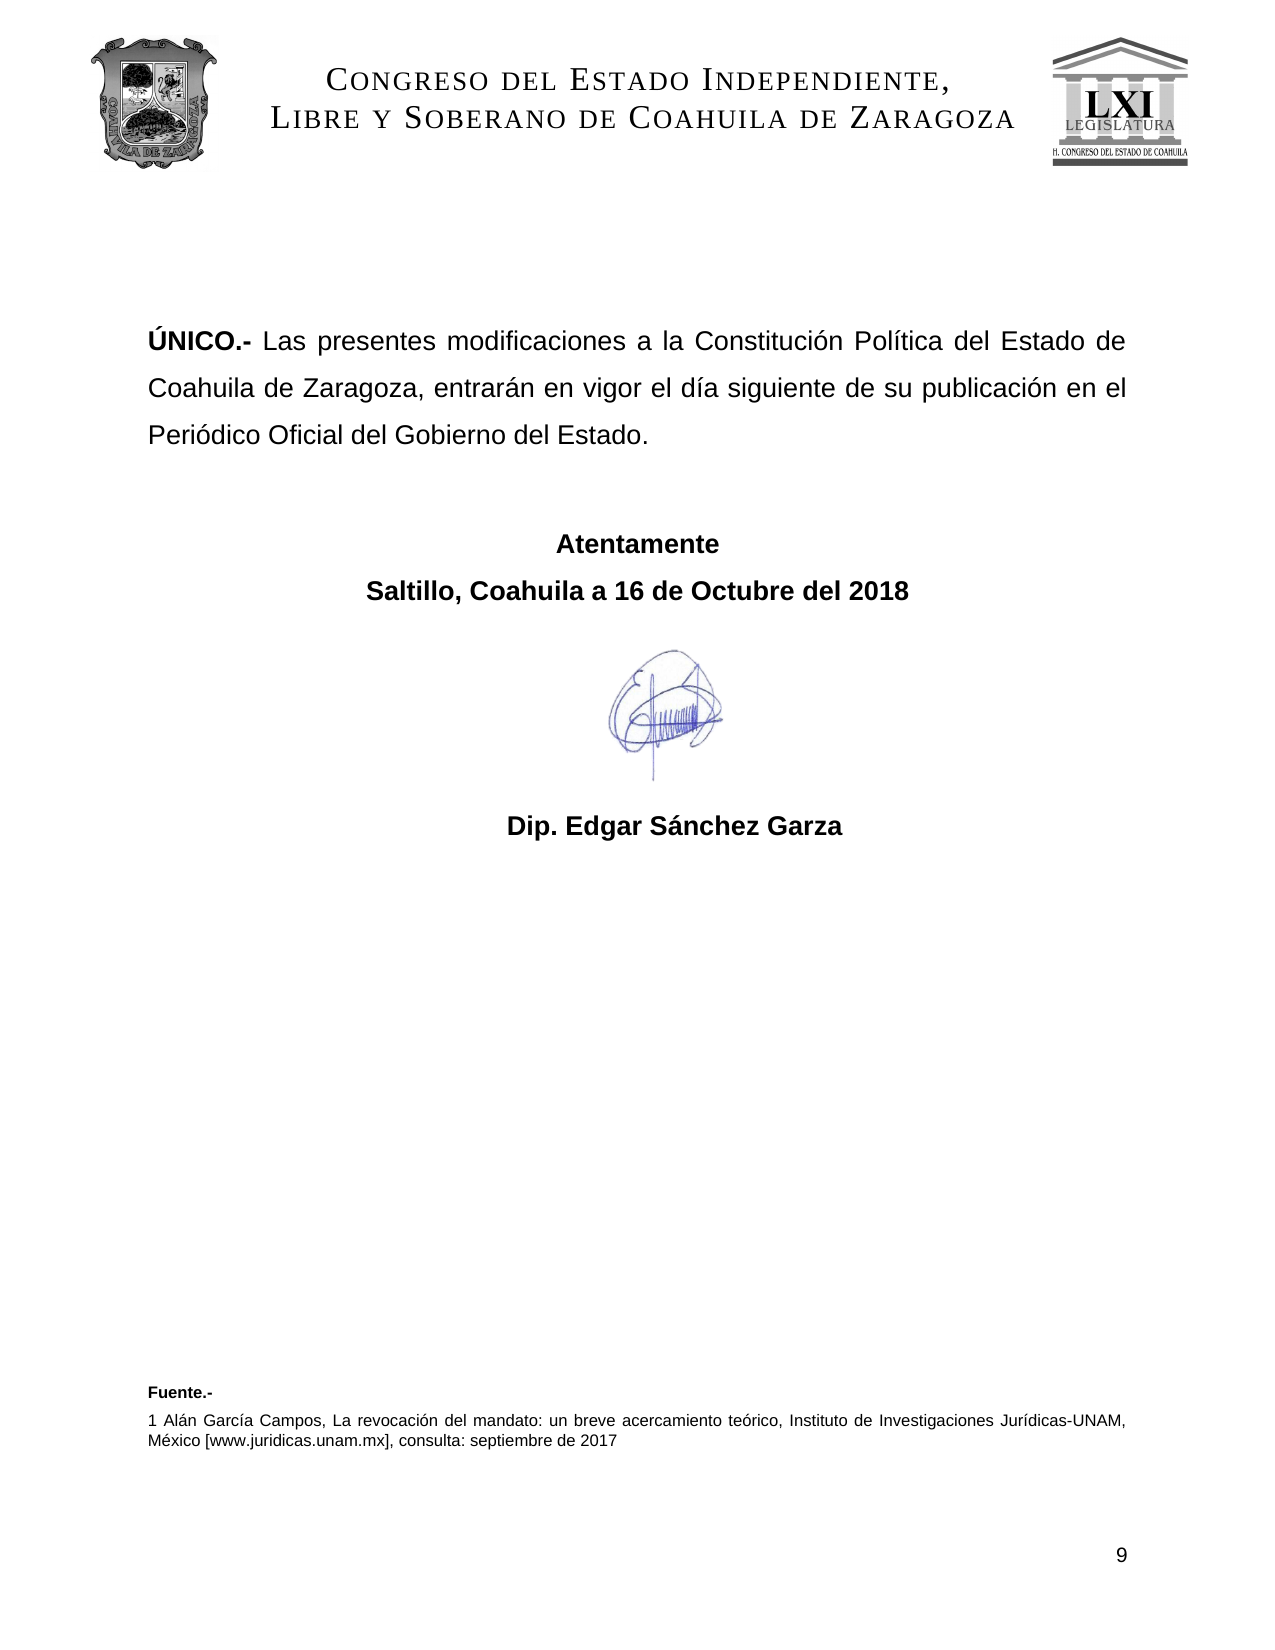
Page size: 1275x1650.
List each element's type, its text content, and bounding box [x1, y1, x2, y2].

text Saltillo, Coahuila a 16 de Octubre del 2018 [148, 575, 1127, 607]
text Dip. Edgar Sánchez Garza [148, 810, 1127, 841]
text Atentamente [148, 528, 1127, 560]
picture [1051, 35, 1189, 169]
picture [537, 603, 883, 801]
text 1 Alán García Campos, La revocación del mandato: un breve acercamiento teórico, Instituto de Investigaciones Jurídicas-UNAM, México [www.juridicas.unam.mx], consulta: septiembre de 2017 [148, 1411, 1127, 1449]
picture [89, 35, 219, 172]
text ÚNICO.- Las presentes modificaciones a la Constitución Política del Estado de Coahuila de Zaragoza, entrarán en vigor el día siguiente de su publicación en el Periódico Oficial del Gobierno del Estado. [148, 325, 1127, 450]
text Fuente.- [148, 1382, 1127, 1402]
